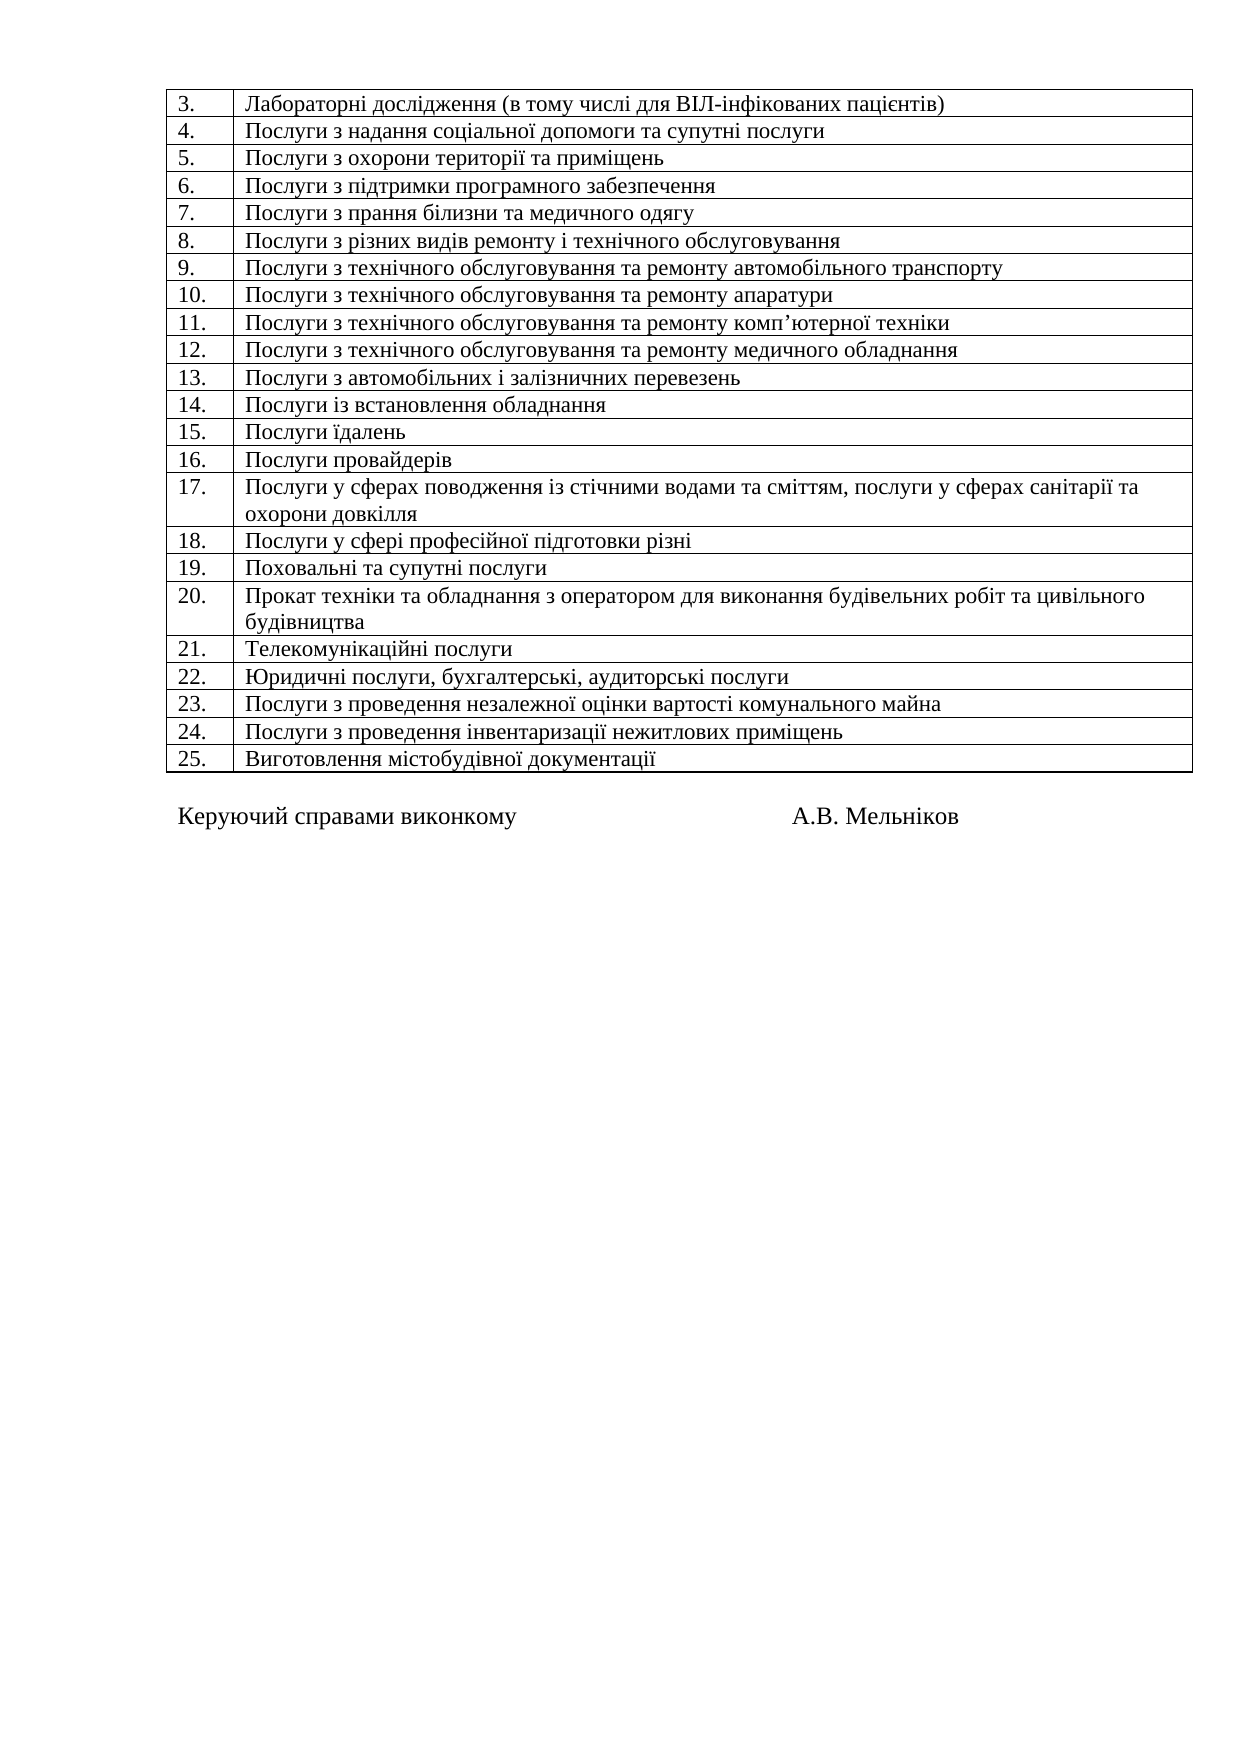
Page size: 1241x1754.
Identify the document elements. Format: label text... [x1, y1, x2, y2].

table_cell Поховальні та супутні послуги [234, 554, 1192, 581]
table_cell [167, 718, 233, 744]
table_cell Послуги з охорони території та приміщень [234, 145, 1192, 171]
table_cell Послуги із встановлення обладнання [234, 391, 1192, 417]
table_cell [167, 254, 233, 280]
text Керуючий справами виконкому А.В. Мельніков [177, 801, 1181, 830]
table_cell Послуги їдалень [234, 419, 1192, 445]
table_cell [167, 554, 233, 581]
table_cell [167, 690, 233, 717]
table_cell Послуги з проведення незалежної оцінки вартості комунального майна [234, 690, 1192, 717]
table_cell [167, 336, 233, 363]
table_cell [167, 663, 233, 689]
table_cell Послуги з технічного обслуговування та ремонту комп’ютерної техніки [234, 309, 1192, 335]
table_cell [167, 90, 233, 116]
table_cell Послуги з технічного обслуговування та ремонту медичного обладнання [234, 336, 1192, 363]
table_cell Телекомунікаційні послуги [234, 636, 1192, 662]
table_cell [167, 419, 233, 445]
table_cell [167, 199, 233, 226]
table_cell Послуги з технічного обслуговування та ремонту автомобільного транспорту [234, 254, 1192, 280]
table_cell [167, 172, 233, 198]
table_cell Послуги з автомобільних і залізничних перевезень [234, 364, 1192, 390]
table_cell Послуги з прання білизни та медичного одягу [234, 199, 1192, 226]
table_cell [167, 145, 233, 171]
table_cell Послуги у сферах поводження із стічними водами та сміттям, послуги у сферах санітарії та охорони довкілля [234, 473, 1192, 526]
table_cell [167, 117, 233, 143]
table_cell [167, 636, 233, 662]
table_cell Юридичні послуги, бухгалтерські, аудиторські послуги [234, 663, 1192, 689]
table_cell [167, 309, 233, 335]
table_cell [167, 473, 233, 526]
table_cell [167, 582, 233, 634]
table_cell Послуги з технічного обслуговування та ремонту апаратури [234, 281, 1192, 308]
table_cell Послуги у сфері професійної підготовки різні [234, 527, 1192, 553]
table_cell [167, 527, 233, 553]
table_cell Прокат техніки та обладнання з оператором для виконання будівельних робіт та цивільного будівництва [234, 582, 1192, 634]
table_cell [167, 281, 233, 308]
table_cell [167, 391, 233, 417]
table_cell [167, 745, 233, 771]
table_cell [167, 227, 233, 253]
table_cell Виготовлення містобудівної документації [234, 745, 1192, 771]
table_cell [167, 446, 233, 472]
table_cell Послуги з підтримки програмного забезпечення [234, 172, 1192, 198]
table_cell [167, 364, 233, 390]
table_cell Лабораторні дослідження (в тому числі для ВІЛ-інфікованих пацієнтів) [234, 90, 1192, 116]
table_cell Послуги з різних видів ремонту і технічного обслуговування [234, 227, 1192, 253]
table_cell Послуги з надання соціальної допомоги та супутні послуги [234, 117, 1192, 143]
table_cell Послуги провайдерів [234, 446, 1192, 472]
table_cell Послуги з проведення інвентаризації нежитлових приміщень [234, 718, 1192, 744]
